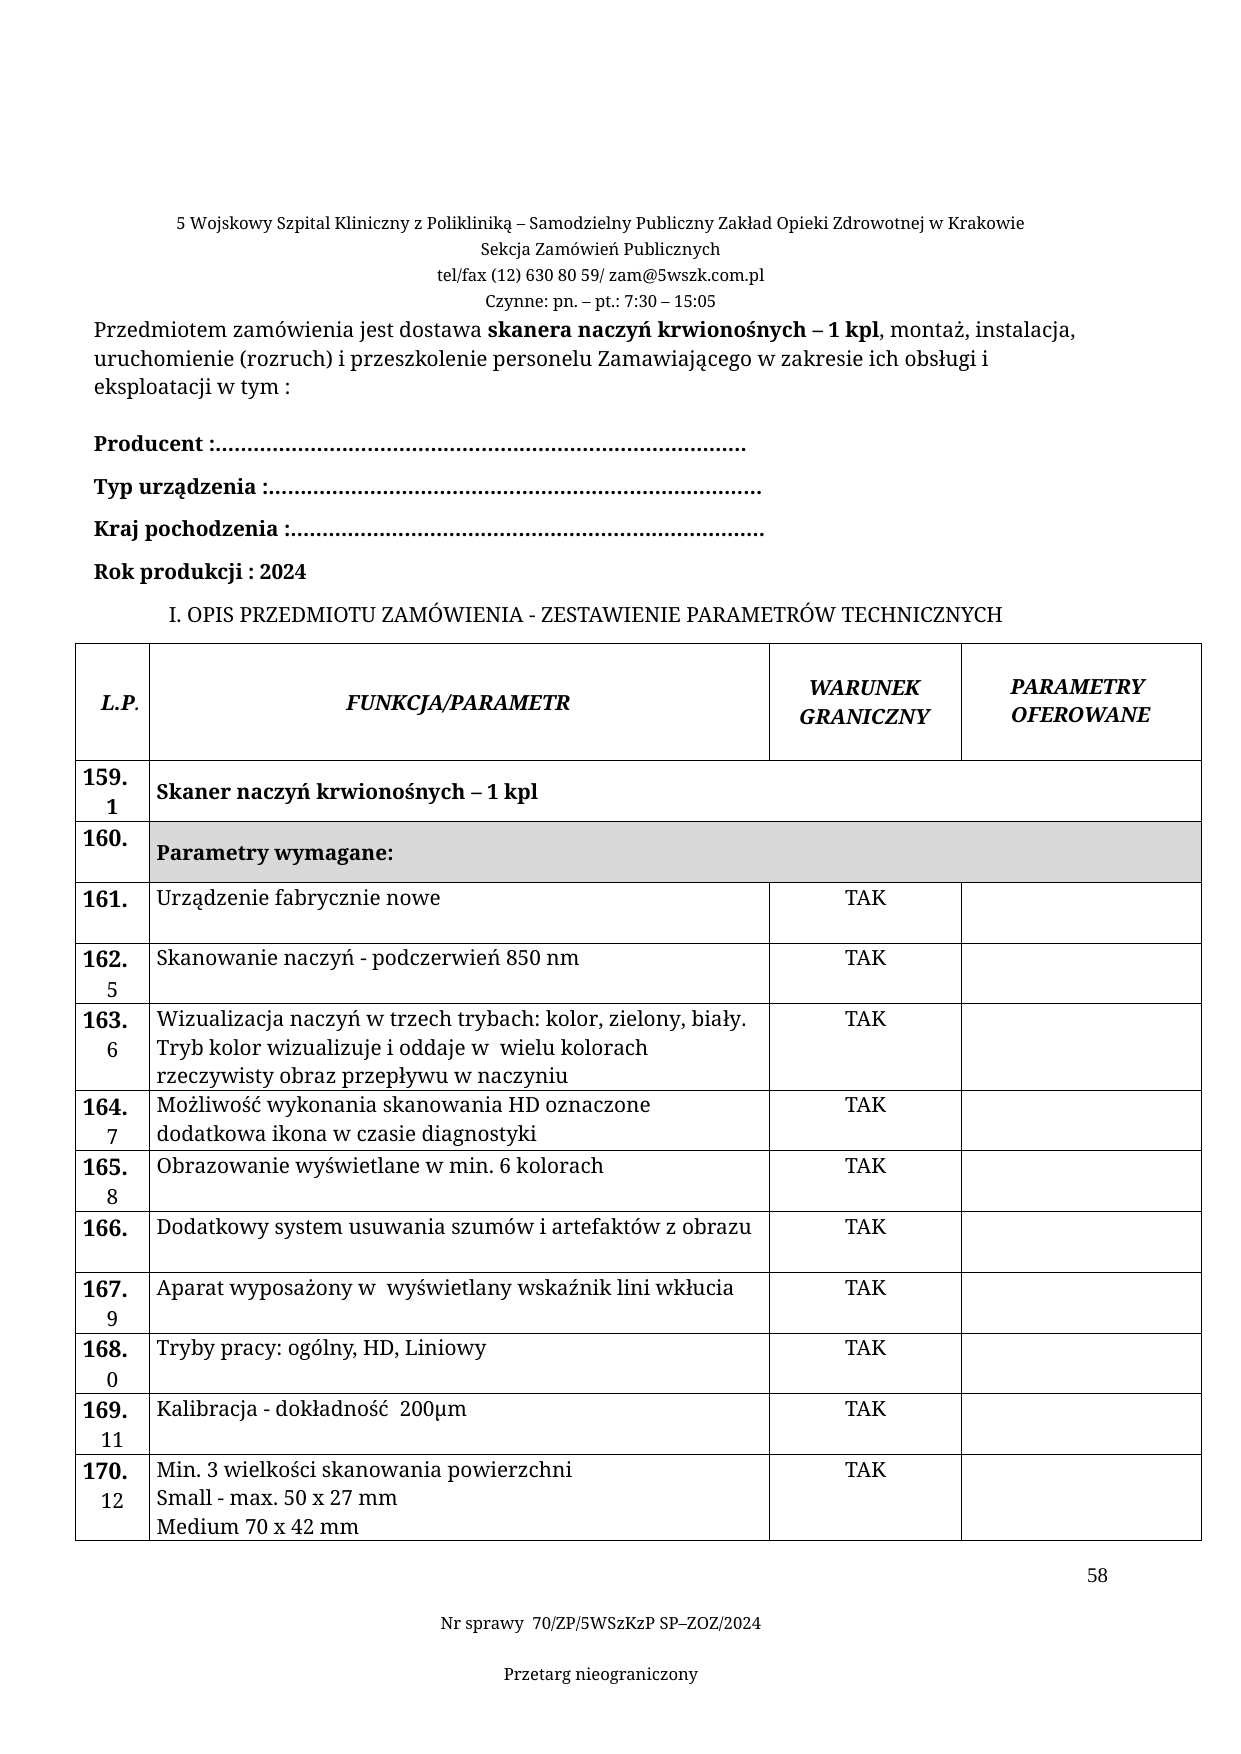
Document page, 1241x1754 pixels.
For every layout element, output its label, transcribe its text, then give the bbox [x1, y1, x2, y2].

text Rok produkcji : 2024 [94, 557, 1107, 586]
text Producent :………………………………………………………………………… [94, 429, 1107, 458]
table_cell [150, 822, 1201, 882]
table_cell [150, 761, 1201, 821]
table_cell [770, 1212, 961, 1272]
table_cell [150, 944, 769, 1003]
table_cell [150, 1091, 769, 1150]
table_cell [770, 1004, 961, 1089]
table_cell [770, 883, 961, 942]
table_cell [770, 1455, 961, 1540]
text Przedmiotem zamówienia jest dostawa skanera naczyń krwionośnych – 1 kpl, montaż, instalacja, uruchomienie (rozruch) i przeszkolenie personelu Zamawiającego w zakresie ich obsługi i eksploatacji w tym : [94, 316, 1107, 401]
text Kraj pochodzenia :………………………………………………………………… [94, 514, 1107, 543]
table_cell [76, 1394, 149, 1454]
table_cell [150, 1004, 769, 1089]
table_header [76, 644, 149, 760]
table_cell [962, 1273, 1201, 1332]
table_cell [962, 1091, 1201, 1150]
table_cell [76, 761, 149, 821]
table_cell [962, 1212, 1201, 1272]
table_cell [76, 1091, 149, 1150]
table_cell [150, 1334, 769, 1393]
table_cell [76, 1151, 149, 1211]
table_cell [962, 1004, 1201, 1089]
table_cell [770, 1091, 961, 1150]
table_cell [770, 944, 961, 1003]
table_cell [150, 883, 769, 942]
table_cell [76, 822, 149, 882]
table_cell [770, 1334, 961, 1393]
text Typ urządzenia :…………………………………………………………………… [94, 472, 1107, 500]
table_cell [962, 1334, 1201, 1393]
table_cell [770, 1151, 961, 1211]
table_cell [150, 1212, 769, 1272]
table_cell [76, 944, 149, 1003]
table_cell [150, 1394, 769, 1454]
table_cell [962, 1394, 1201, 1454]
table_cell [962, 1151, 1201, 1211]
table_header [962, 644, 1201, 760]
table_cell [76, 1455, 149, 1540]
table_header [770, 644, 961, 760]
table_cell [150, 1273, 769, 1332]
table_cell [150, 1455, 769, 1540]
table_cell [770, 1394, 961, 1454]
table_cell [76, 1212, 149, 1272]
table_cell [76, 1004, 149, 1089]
text I. OPIS PRZEDMIOTU ZAMÓWIENIA - ZESTAWIENIE PARAMETRÓW TECHNICZNYCH [169, 600, 1107, 628]
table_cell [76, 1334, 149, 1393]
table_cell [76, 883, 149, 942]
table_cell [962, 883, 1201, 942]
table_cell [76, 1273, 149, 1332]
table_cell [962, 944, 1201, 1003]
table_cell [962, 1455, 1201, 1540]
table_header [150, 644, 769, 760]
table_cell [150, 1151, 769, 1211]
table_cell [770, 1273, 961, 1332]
